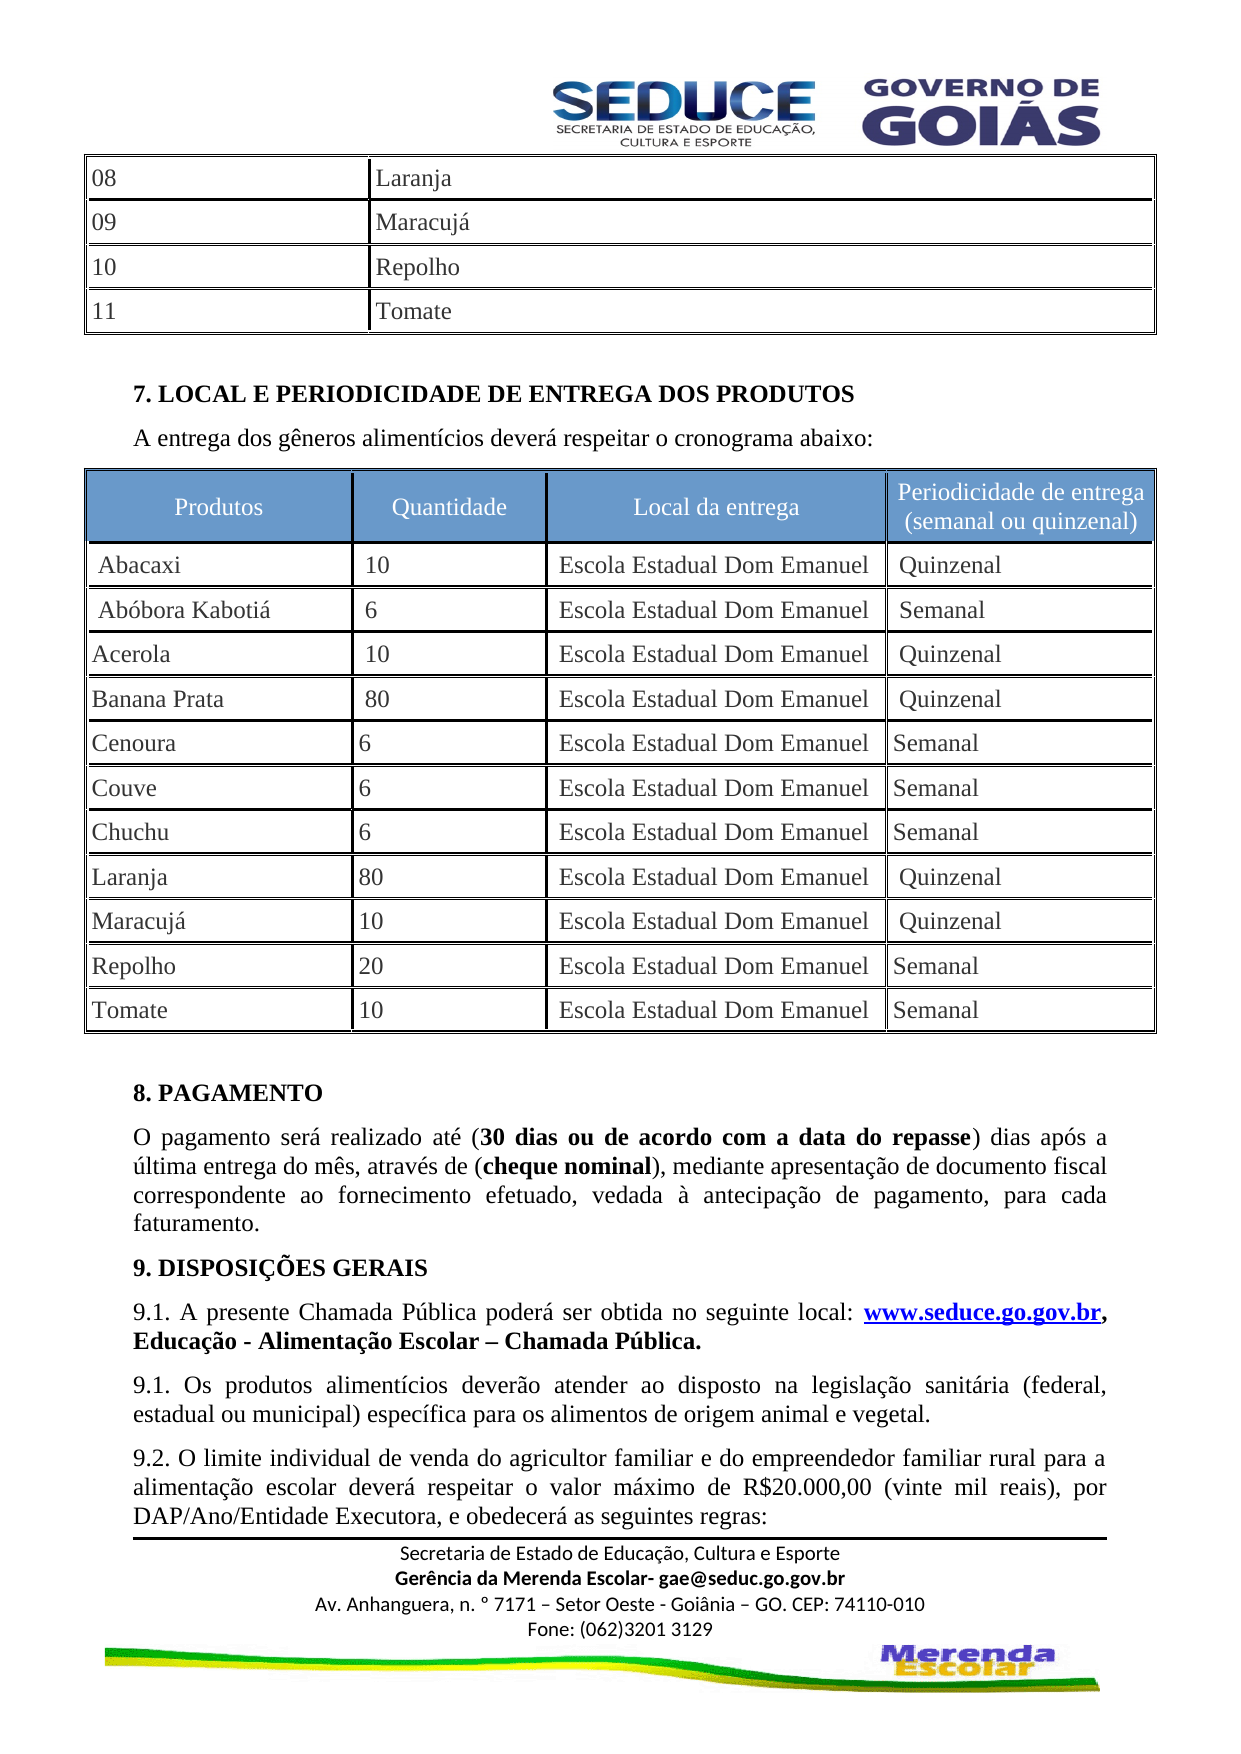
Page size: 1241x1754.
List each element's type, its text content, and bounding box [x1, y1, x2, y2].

text 9.2. O limite individual de venda do agricultor familiar e do empreendedor familiar rural para a alimentação escolar deverá respeitar o valor máximo de R$20.000,00 (vinte mil reais), por DAP/Ano/Entidade Executora, e obedecerá as seguintes regras: [133, 1443, 1107, 1530]
table_header Local da entrega [546, 471, 886, 541]
table_cell Escola Estadual Dom Emanuel [548, 589, 885, 630]
table_cell Quinzenal [888, 630, 1154, 674]
table_cell Quinzenal [888, 674, 1154, 719]
table_cell 6 [354, 589, 545, 630]
table_cell Escola Estadual Dom Emanuel [548, 544, 885, 585]
table_cell Maracujá [371, 198, 1155, 242]
table_cell 10 [354, 633, 545, 674]
table_cell 6 [354, 722, 545, 763]
table_cell Escola Estadual Dom Emanuel [548, 722, 885, 763]
text 9.1. Os produtos alimentícios deverão atender ao disposto na legislação sanitária (federal, estadual ou municipal) específica para os alimentos de origem animal e vegetal. [133, 1370, 1107, 1428]
table_cell 08 [87, 155, 369, 198]
table_cell 10 [354, 900, 545, 941]
table_cell Escola Estadual Dom Emanuel [548, 856, 885, 897]
text 7. LOCAL E PERIODICIDADE DE ENTREGA DOS PRODUTOS [133, 379, 1107, 408]
table_cell 10 [352, 989, 546, 1030]
table_cell Acerola [87, 630, 351, 674]
table_cell Escola Estadual Dom Emanuel [546, 989, 886, 1030]
table_cell Repolho [371, 243, 1154, 287]
table_cell Banana Prata [87, 674, 351, 719]
table_cell Quinzenal [888, 852, 1154, 897]
table_cell Semanal [888, 808, 1155, 852]
table_cell 6 [354, 767, 545, 808]
table_header Quantidade [352, 471, 546, 541]
table_cell Quinzenal [888, 541, 1154, 585]
table_cell Repolho [87, 941, 351, 986]
text 8. PAGAMENTO [133, 1078, 1107, 1107]
table_cell Tomate [85, 986, 352, 1030]
table_cell Escola Estadual Dom Emanuel [548, 633, 885, 674]
table_cell Abóbora Kabotiá [87, 585, 351, 630]
table_cell Chuchu [85, 808, 351, 852]
table_cell Semanal [888, 585, 1154, 630]
table_cell Escola Estadual Dom Emanuel [548, 678, 885, 719]
text A entrega dos gêneros alimentícios deverá respeitar o cronograma abaixo: [133, 423, 1107, 452]
table_cell Semanal [888, 719, 1154, 763]
table_cell Semanal [886, 986, 1155, 1030]
table_cell Couve [87, 763, 351, 808]
table_header Produtos [85, 469, 352, 541]
table_cell Maracujá [85, 897, 352, 941]
table_cell Laranja [369, 157, 1154, 198]
table_cell Semanal [888, 763, 1154, 808]
table_cell 6 [354, 811, 545, 852]
table_cell Escola Estadual Dom Emanuel [548, 811, 885, 852]
table_header Periodicidade de entrega (semanal ou quinzenal) [886, 471, 1154, 541]
table_cell Semanal [888, 941, 1154, 986]
table_cell Quinzenal [886, 897, 1155, 941]
table_cell 20 [354, 945, 545, 986]
table_cell Abacaxi [87, 541, 351, 585]
table_cell Cenoura [87, 719, 351, 763]
table_cell 11 [85, 287, 369, 331]
text 9.1. A presente Chamada Pública poderá ser obtida no seguinte local: www.seduce.go.gov.br, Educação - Alimentação Escolar – Chamada Pública. [133, 1297, 1107, 1355]
table_cell 80 [354, 856, 545, 897]
table_cell 10 [87, 243, 368, 287]
table_cell 80 [354, 678, 545, 719]
table_cell Laranja [87, 852, 351, 897]
table_cell Escola Estadual Dom Emanuel [548, 945, 885, 986]
table_cell Escola Estadual Dom Emanuel [548, 900, 885, 941]
text 9. DISPOSIÇÕES GERAIS [133, 1253, 1107, 1282]
table_cell 10 [354, 544, 545, 585]
picture [552, 73, 1108, 154]
text O pagamento será realizado até (30 dias ou de acordo com a data do repasse) dias após a última entrega do mês, através de (cheque nominal), mediante apresentação de documento fiscal correspondente ao fornecimento efetuado, vedada à antecipação de pagamento, para cada faturamento. [133, 1122, 1107, 1237]
table_cell Escola Estadual Dom Emanuel [548, 767, 885, 808]
table_cell Tomate [369, 287, 1155, 331]
table_cell 09 [85, 198, 368, 242]
